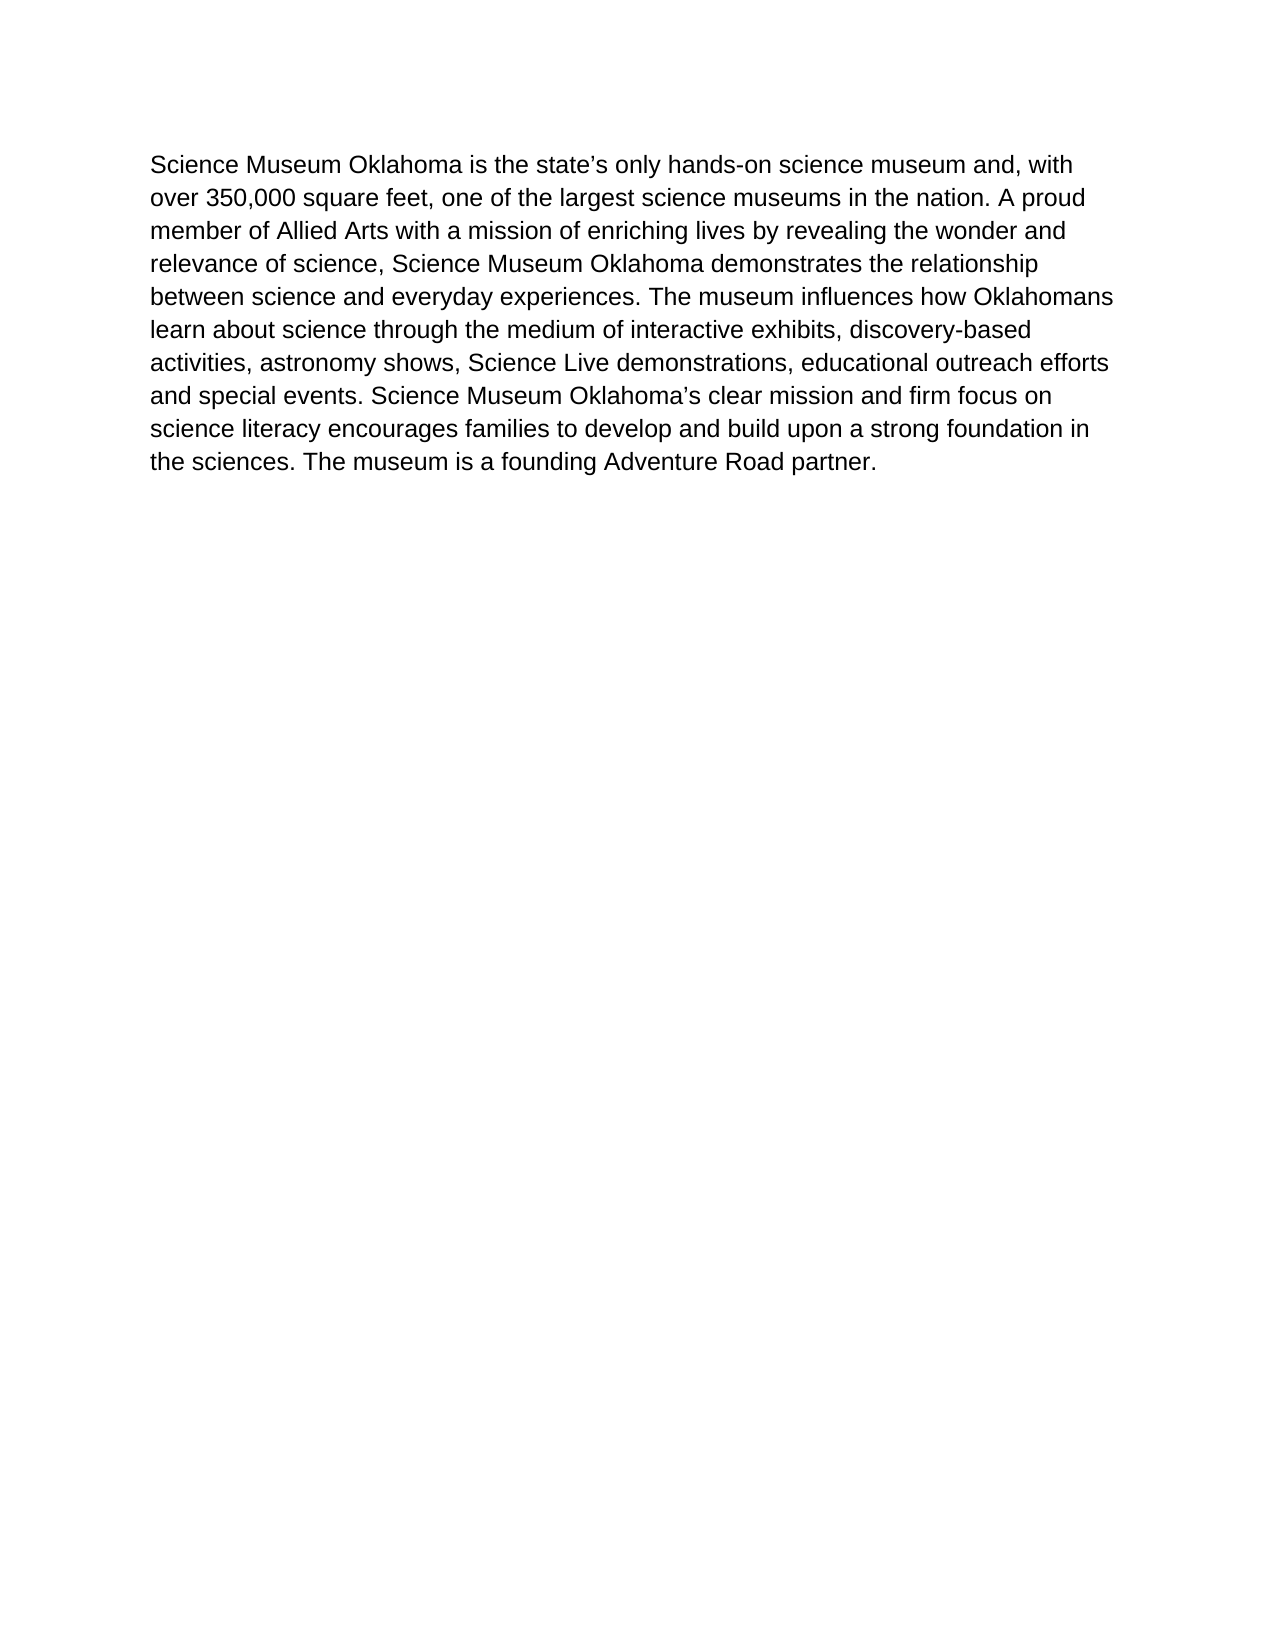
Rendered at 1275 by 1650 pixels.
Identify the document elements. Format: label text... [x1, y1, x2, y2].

text Science Museum Oklahoma is the state’s only hands-on science museum and, with over 350,000 square feet, one of the largest science museums in the nation. A proud member of Allied Arts with a mission of enriching lives by revealing the wonder and relevance of science, Science Museum Oklahoma demonstrates the relationship between science and everyday experiences. The museum influences how Oklahomans learn about science through the medium of interactive exhibits, discovery-based activities, astronomy shows, Science Live demonstrations, educational outreach efforts and special events. Science Museum Oklahoma’s clear mission and firm focus on science literacy encourages families to develop and build upon a strong foundation in the sciences. The museum is a founding Adventure Road partner. [150, 150, 1125, 476]
